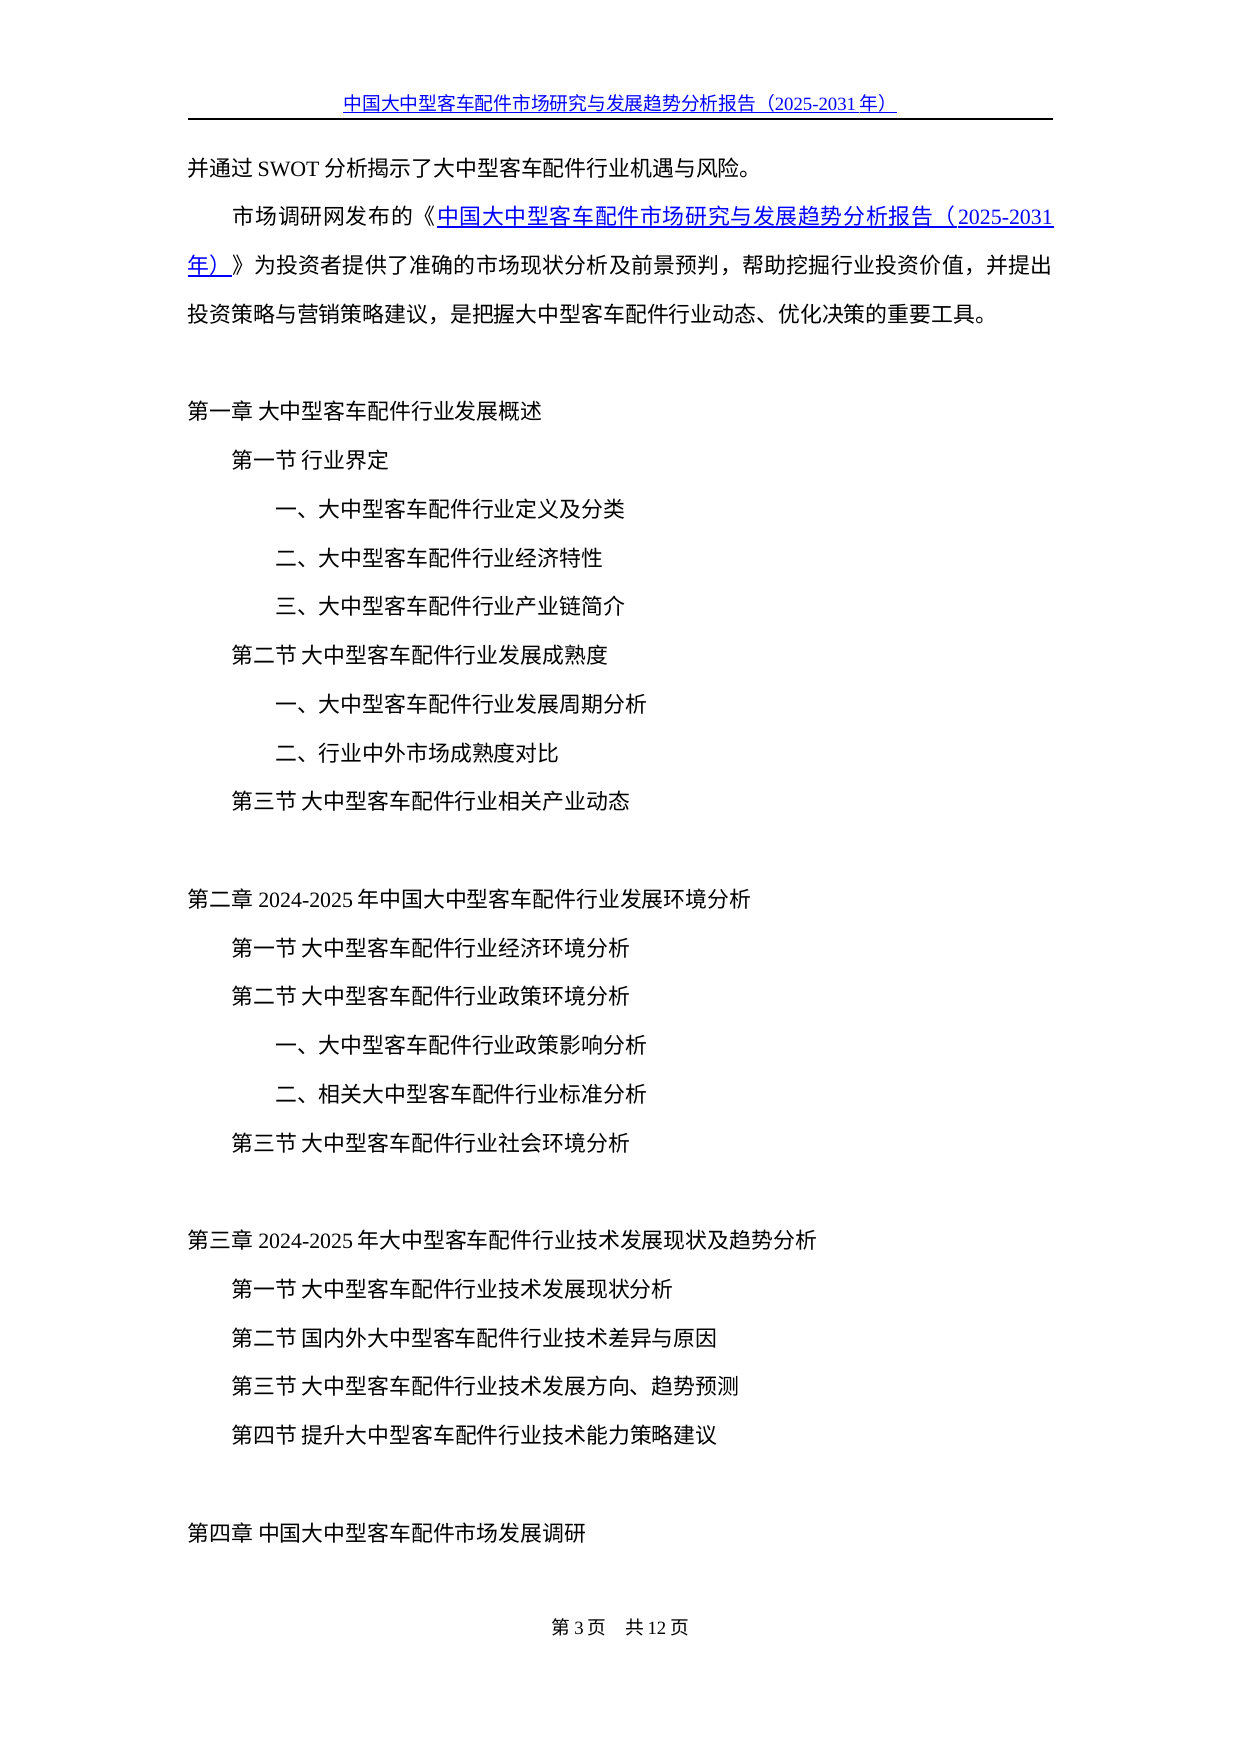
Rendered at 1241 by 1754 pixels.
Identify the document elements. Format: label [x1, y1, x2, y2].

text [187, 150, 1053, 1548]
